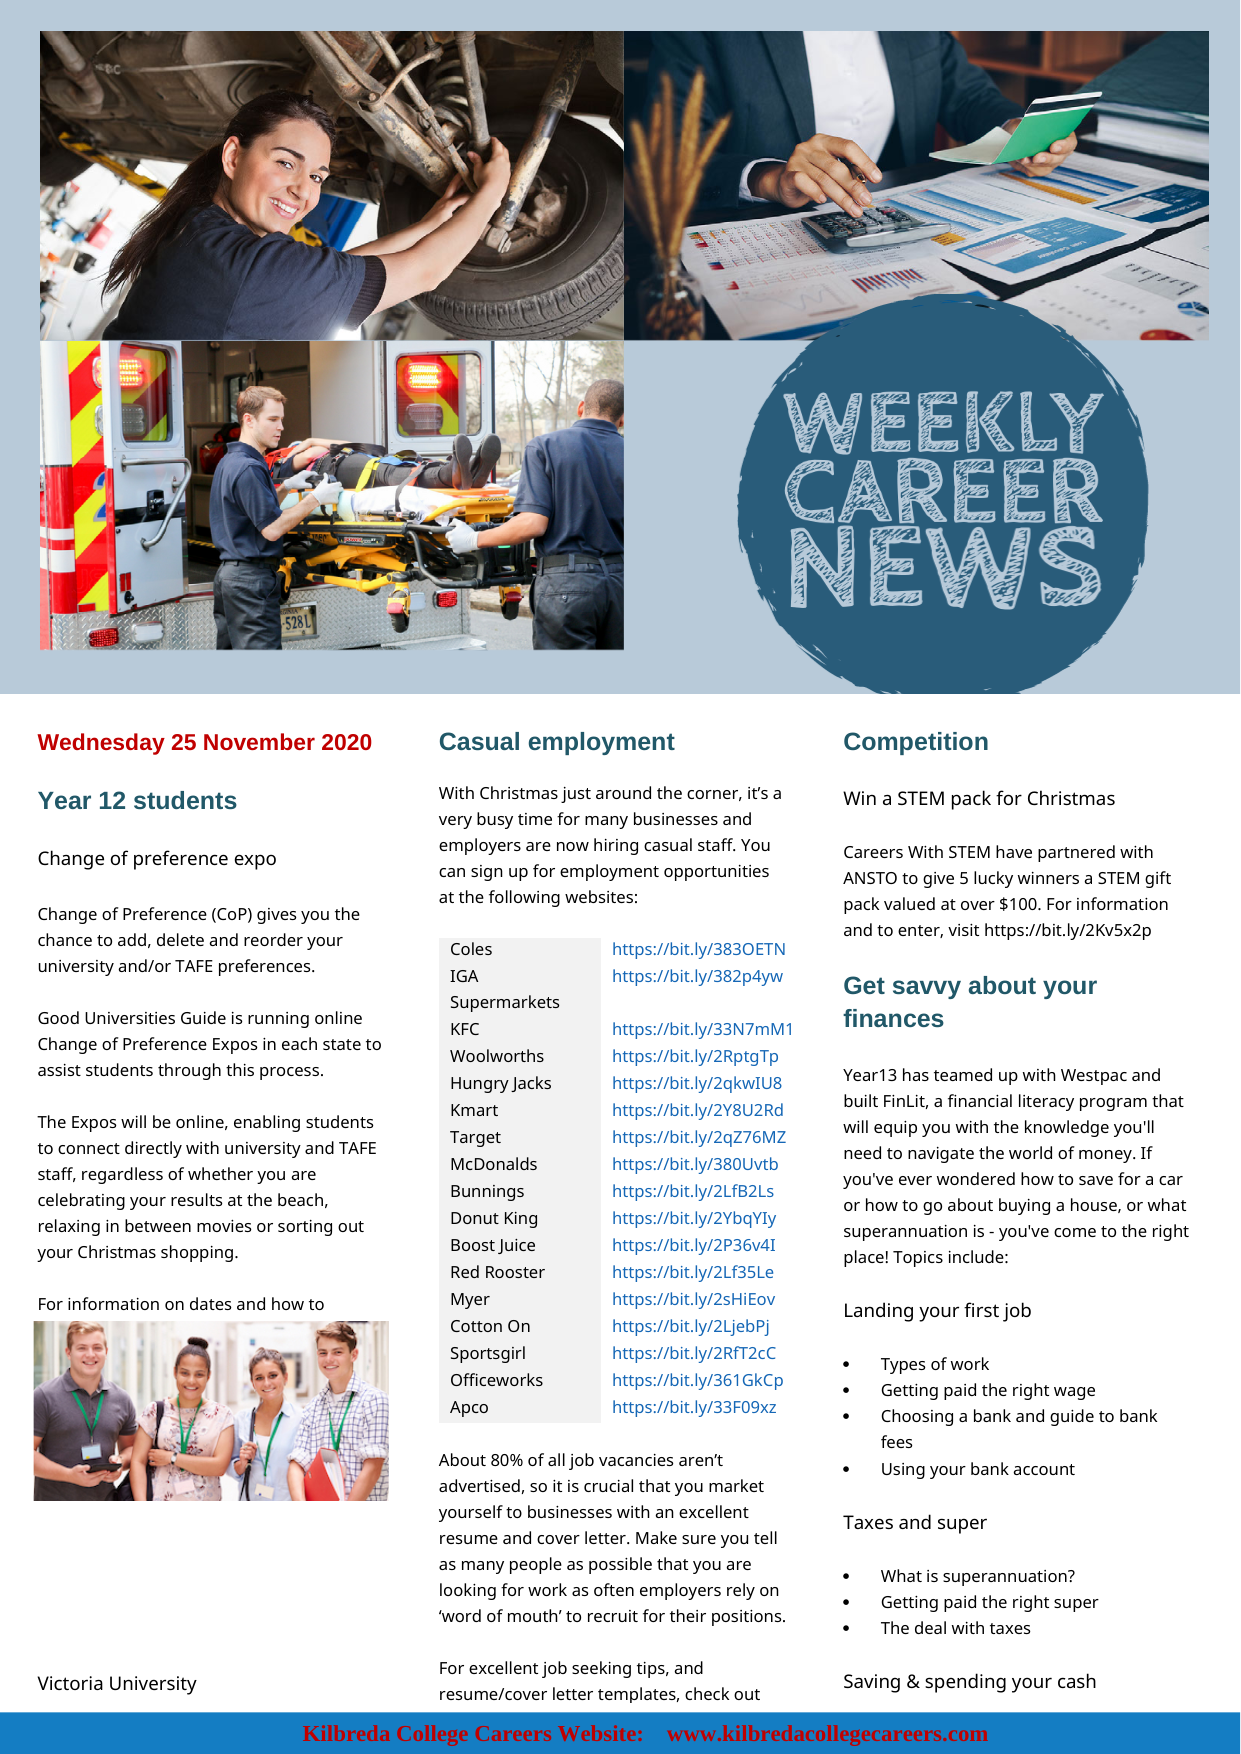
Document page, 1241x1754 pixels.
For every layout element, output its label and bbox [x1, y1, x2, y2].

picture [33, 1321, 389, 1501]
picture [0, 0, 1241, 694]
